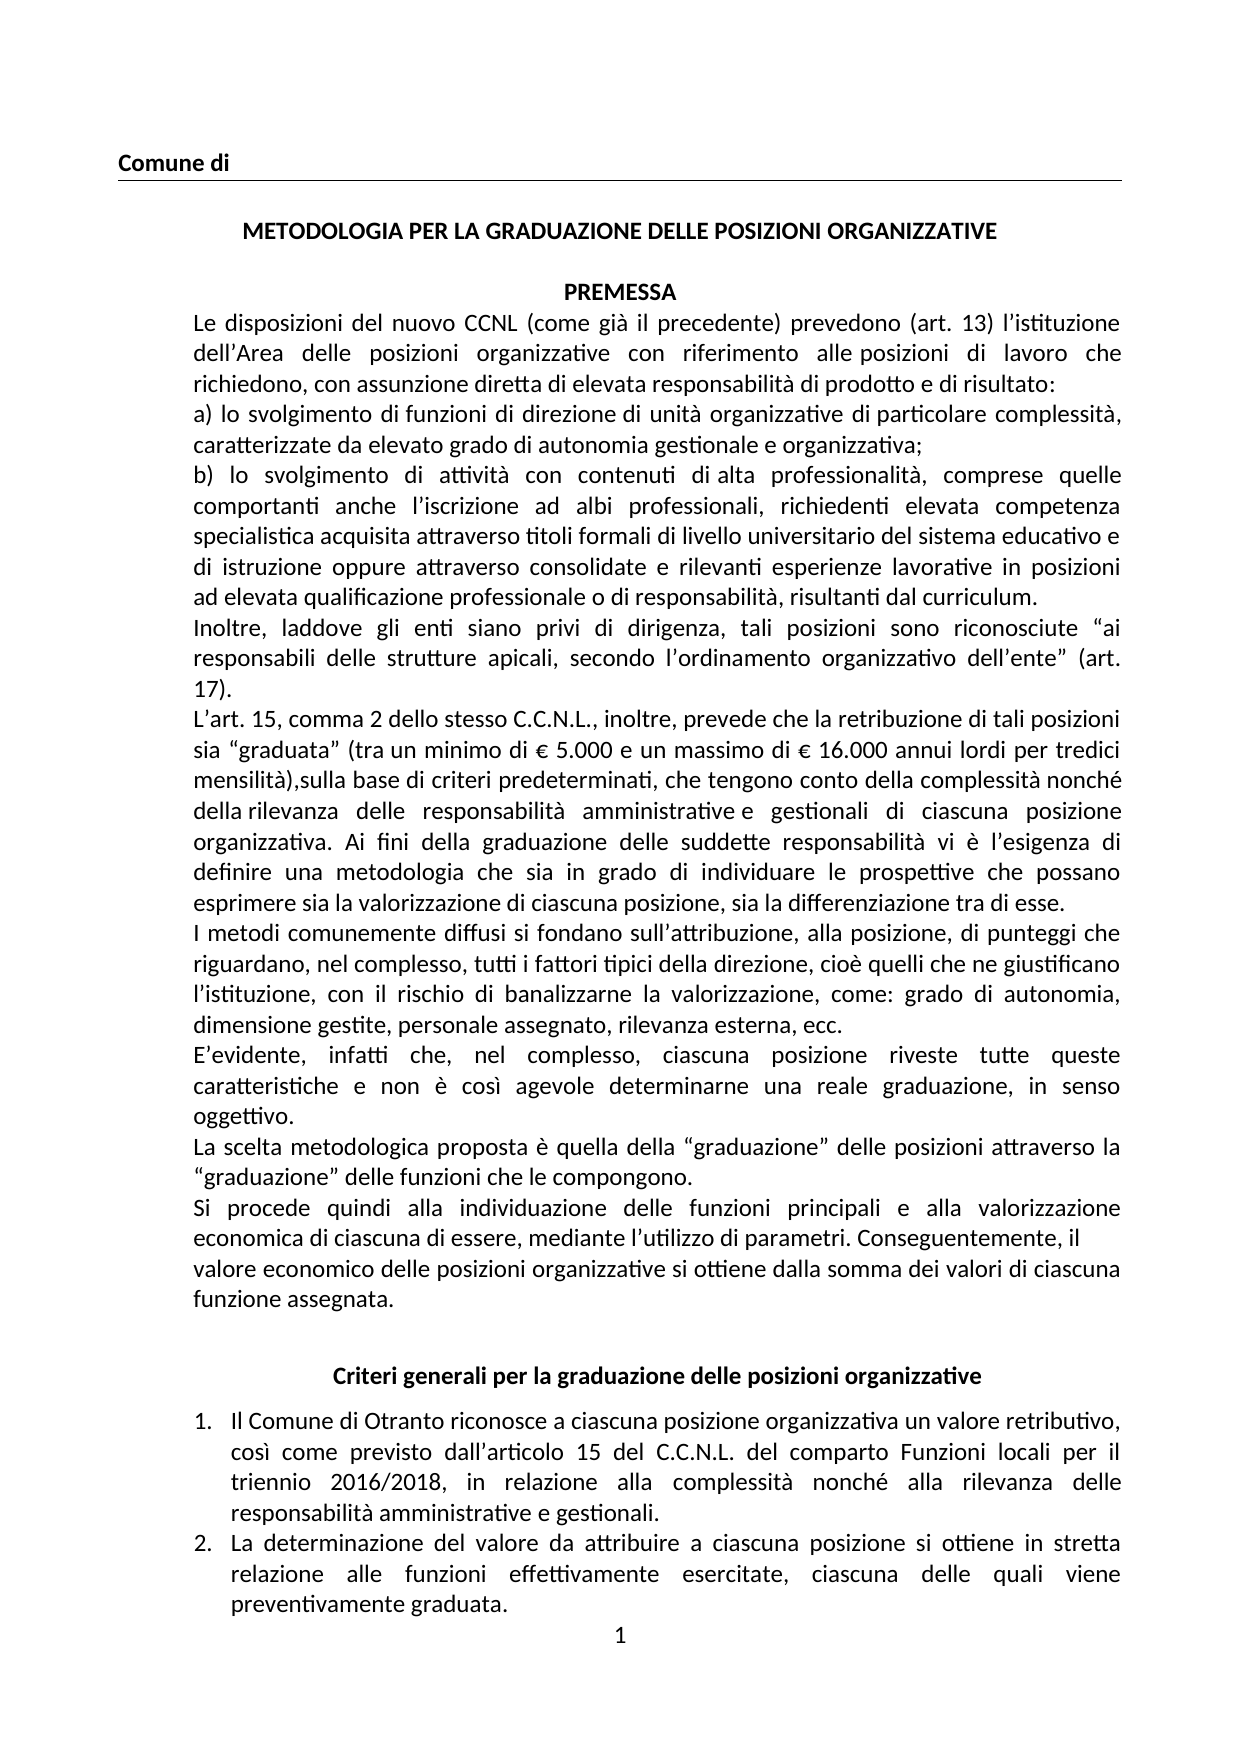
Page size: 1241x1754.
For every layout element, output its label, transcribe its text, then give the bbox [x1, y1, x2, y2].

list E’evidente, infatti che, nel complesso, ciascuna posizione riveste tutte queste caratteristiche e non è così agevole determinarne una reale graduazione, in senso oggettivo. [193, 1039, 1122, 1131]
list I metodi comunemente diffusi si fondano sull’attribuzione, alla posizione, di punteggi che riguardano, nel complesso, tutti i fattori tipici della direzione, cioè quelli che ne giustificano l’istituzione, con il rischio di banalizzarne la valorizzazione, come: grado di autonomia, dimensione gestite, personale assegnato, rilevanza esterna, ecc. [193, 917, 1122, 1039]
list La determinazione del valore da attribuire a ciascuna posizione si ottiene in stretta relazione alle funzioni effettivamente esercitate, ciascuna delle quali viene preventivamente graduata. [193, 1528, 1122, 1619]
list La scelta metodologica proposta è quella della “graduazione” delle posizioni attraverso la “graduazione” delle funzioni che le compongono. [193, 1131, 1122, 1192]
text Comune di [118, 148, 1122, 180]
list Si procede quindi alla individuazione delle funzioni principali e alla valorizzazione economica di ciascuna di essere, mediante l’utilizzo di parametri. Conseguentemente, il [193, 1192, 1122, 1253]
list b) lo svolgimento di attività con contenuti di alta professionalità, comprese quelle comportanti anche l’iscrizione ad albi professionali, richiedenti elevata competenza specialistica acquisita attraverso titoli formali di livello universitario del sistema educativo e di istruzione oppure attraverso consolidate e rilevanti esperienze lavorative in posizioni ad elevata qualificazione professionale o di responsabilità, risultanti dal curriculum. [193, 459, 1122, 612]
list valore economico delle posizioni organizzative si ottiene dalla somma dei valori di ciascuna funzione assegnata. [193, 1253, 1122, 1314]
list L’art. 15, comma 2 dello stesso C.C.N.L., inoltre, prevede che la retribuzione di tali posizioni sia “graduata” (tra un minimo di € 5.000 e un massimo di € 16.000 annui lordi per tredici mensilità),sulla base di criteri predeterminati, che tengono conto della complessità nonché della rilevanza delle responsabilità amministrative e gestionali di ciascuna posizione organizzativa. Ai fini della graduazione delle suddette responsabilità vi è l’esigenza di definire una metodologia che sia in grado di individuare le prospettive che possano esprimere sia la valorizzazione di ciascuna posizione, sia la differenziazione tra di esse. [193, 704, 1122, 917]
list Il Comune di Otranto riconosce a ciascuna posizione organizzativa un valore retributivo, così come previsto dall’articolo 15 del C.C.N.L. del comparto Funzioni locali per il triennio 2016/2018, in relazione alla complessità nonché alla rilevanza delle responsabilità amministrative e gestionali. [193, 1406, 1122, 1528]
subtitle METODOLOGIA PER LA GRADUAZIONE DELLE POSIZIONI ORGANIZZATIVE [118, 215, 1122, 246]
list Inoltre, laddove gli enti siano privi di dirigenza, tali posizioni sono riconosciute “ai responsabili delle strutture apicali, secondo l’ordinamento organizzativo dell’ente” (art. 17). [193, 612, 1122, 704]
list Criteri generali per la graduazione delle posizioni organizzative [193, 1360, 1122, 1390]
list a) lo svolgimento di funzioni di direzione di unità organizzative di particolare complessità, caratterizzate da elevato grado di autonomia gestionale e organizzativa; [193, 398, 1122, 459]
subtitle PREMESSA [118, 276, 1122, 307]
list Le disposizioni del nuovo CCNL (come già il precedente) prevedono (art. 13) l’istituzione dell’Area delle posizioni organizzative con riferimento alle posizioni di lavoro che richiedono, con assunzione diretta di elevata responsabilità di prodotto e di risultato: [193, 307, 1122, 398]
